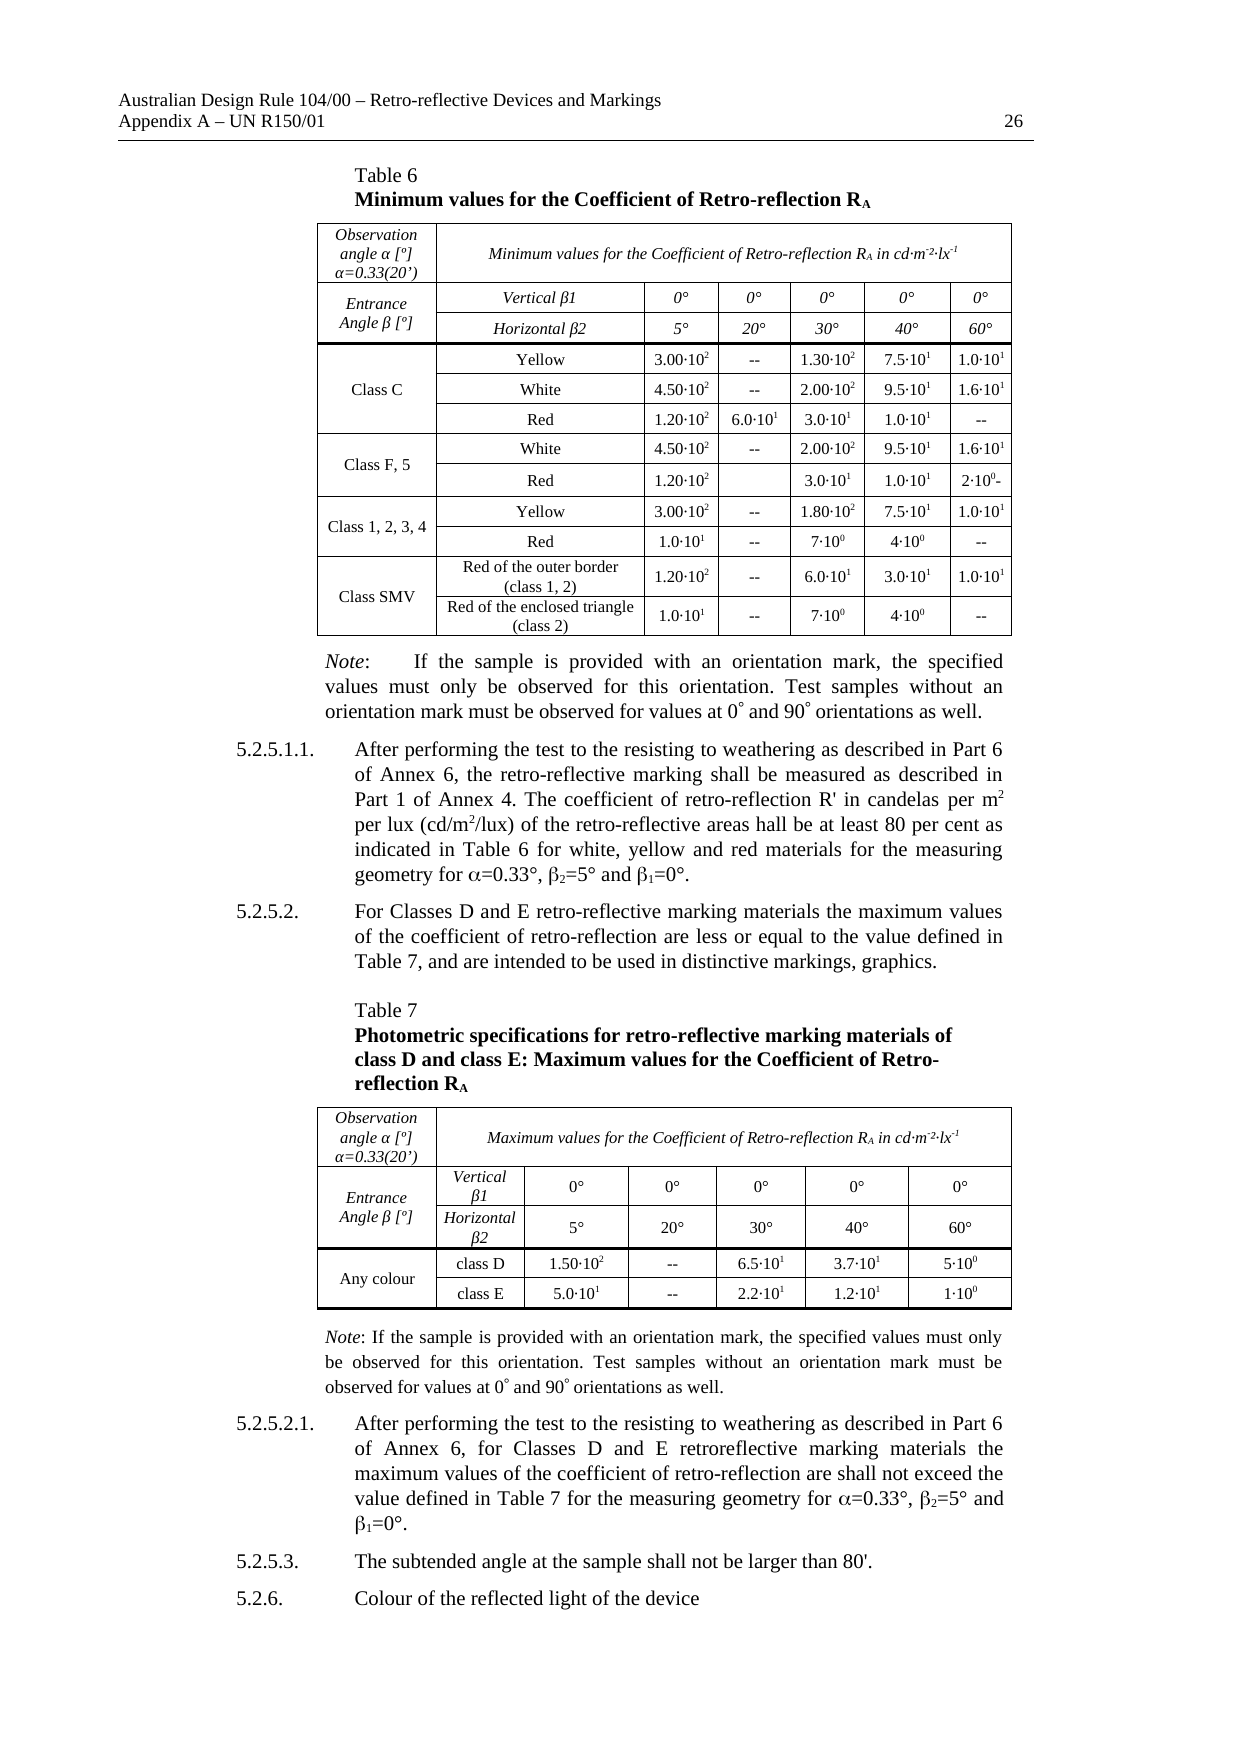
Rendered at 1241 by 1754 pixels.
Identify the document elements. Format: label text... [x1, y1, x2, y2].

table_cell 1.80∙102 [791, 497, 864, 526]
text 5.2.6. Colour of the reflected light of the device [236, 1585, 1004, 1610]
table_cell 0° [645, 283, 718, 312]
table_cell Yellow [437, 497, 644, 526]
table_cell Entrance Angle β [º] [318, 1167, 436, 1247]
text Minimum values for the Coefficient of Retro-reflection RA [354, 187, 1004, 211]
table_cell 2∙100- [951, 464, 1011, 496]
table_header Observation angle α [º] α=0.33(20’) [318, 224, 436, 282]
table_cell Horizontal β2 [437, 1206, 524, 1247]
table_cell 0° [806, 1167, 908, 1205]
table_cell 7.5∙101 [865, 497, 950, 526]
table_cell 6.5∙101 [717, 1250, 805, 1277]
text Photometric specifications for retro-reflective marking materials of class D and class E: Maximum values for the Coefficient of Retro-reflection RA [354, 1022, 1004, 1095]
table_cell 30° [717, 1206, 805, 1247]
text 5.2.5.3. The subtended angle at the sample shall not be larger than 80'. [236, 1548, 1004, 1573]
table_cell 4.50∙102 [645, 434, 718, 463]
table_cell Any colour [318, 1250, 436, 1307]
table_cell 60° [951, 313, 1011, 342]
table_cell 3.0∙101 [791, 464, 864, 496]
table_header Minimum values for the Coefficient of Retro-reflection RA in cd∙m-²∙lx-1 [437, 224, 1011, 282]
table_cell -- [719, 497, 790, 526]
table_cell 0° [717, 1167, 805, 1205]
table_cell Horizontal β2 [437, 313, 644, 342]
table_cell Red of the enclosed triangle (class 2) [437, 597, 644, 635]
table_cell Class SMV [318, 557, 436, 635]
table_cell 0° [909, 1167, 1011, 1205]
table_cell -- [951, 404, 1011, 433]
text 5.2.5.2. For Classes D and E retro-reflective marking materials the maximum values of the coefficient of retro-reflection are less or equal to the value defined in Table 7, and are intended to be used in distinctive markings, graphics. [236, 898, 1004, 973]
table_cell 2.00∙102 [791, 434, 864, 463]
table_cell Vertical β1 [437, 283, 644, 312]
table_cell 6.0∙101 [719, 404, 790, 433]
text 5.2.5.1.1. After performing the test to the resisting to weathering as described in Part 6 of Annex 6, the retro-reflective marking shall be measured as described in Part 1 of Annex 4. The coefficient of retro-reflection R' in candelas per m2 per lux (cd/m2/lux) of the retro-reflective areas hall be at least 80 per cent as indicated in Table 6 for white, yellow and red materials for the measuring geometry for =0.33°, 2=5° and 1=0°. [236, 736, 1004, 886]
table_cell 5° [645, 313, 718, 342]
table_cell 0° [525, 1167, 628, 1205]
table_cell 0° [951, 283, 1011, 312]
table_cell White [437, 374, 644, 403]
table_cell 7.5∙101 [865, 345, 950, 372]
table_cell Yellow [437, 345, 644, 372]
table_cell class D [437, 1250, 524, 1277]
table_cell 1.50∙102 [525, 1250, 628, 1277]
table_cell -- [951, 527, 1011, 556]
table_cell 3.0∙101 [865, 557, 950, 596]
table_cell 2.2∙101 [717, 1278, 805, 1307]
table_cell 4∙100 [865, 597, 950, 635]
table_cell 1.6∙101 [951, 374, 1011, 403]
table_cell White [437, 434, 644, 463]
table_cell 3.00∙102 [645, 497, 718, 526]
table_cell -- [629, 1278, 716, 1307]
table_cell 20° [719, 313, 790, 342]
table_cell 3.0∙101 [791, 404, 864, 433]
table_cell 60° [909, 1206, 1011, 1247]
table_cell -- [719, 374, 790, 403]
table_cell 1.0∙101 [951, 497, 1011, 526]
table_cell 1.20∙102 [645, 464, 718, 496]
table_cell 0° [629, 1167, 716, 1205]
table_cell 9.5∙101 [865, 374, 950, 403]
table_cell 1.30∙102 [791, 345, 864, 372]
table_cell -- [629, 1250, 716, 1277]
table_cell -- [951, 597, 1011, 635]
text 5.2.5.2.1. After performing the test to the resisting to weathering as described in Part 6 of Annex 6, for Classes D and E retroreflective marking materials the maximum values of the coefficient of retro-reflection are shall not exceed the value defined in Table 7 for the measuring geometry for =0.33°, 2=5° and 1=0°. [236, 1410, 1004, 1535]
table_cell -- [719, 345, 790, 372]
table_cell 5° [525, 1206, 628, 1247]
table_cell Red [437, 464, 644, 496]
table_cell 1.0∙101 [645, 597, 718, 635]
table_cell 1∙100 [909, 1278, 1011, 1307]
table_cell 9.5∙101 [865, 434, 950, 463]
table_cell 4.50∙102 [645, 374, 718, 403]
table_cell Vertical β1 [437, 1167, 524, 1205]
table_cell 4∙100 [865, 527, 950, 556]
table_cell 5.0∙101 [525, 1278, 628, 1307]
table_cell 1.0∙101 [951, 557, 1011, 596]
table_cell 1.2∙101 [806, 1278, 908, 1307]
table_cell Red [437, 404, 644, 433]
table_cell 0° [865, 283, 950, 312]
table_cell 40° [865, 313, 950, 342]
table_cell 3.7∙101 [806, 1250, 908, 1277]
table_cell -- [719, 527, 790, 556]
table_cell class E [437, 1278, 524, 1307]
table_cell 1.0∙101 [645, 527, 718, 556]
table_cell 1.0∙101 [951, 345, 1011, 372]
table_cell Class F, 5 [318, 434, 436, 496]
table_cell 30° [791, 313, 864, 342]
table_cell Class C [318, 345, 436, 433]
table_cell 7∙100 [791, 597, 864, 635]
table_cell Red [437, 527, 644, 556]
text Table 6 [354, 163, 1122, 187]
table_cell 1.0∙101 [865, 464, 950, 496]
table_cell 6.0∙101 [791, 557, 864, 596]
table_cell 40° [806, 1206, 908, 1247]
text Note: If the sample is provided with an orientation mark, the specified values must only be observed for this orientation. Test samples without an orientation mark must be observed for values at 0 and 90 orientations as well. [325, 1323, 1004, 1398]
table_cell 1.6∙101 [951, 434, 1011, 463]
table_cell 1.20∙102 [645, 557, 718, 596]
table_cell Entrance Angle β [º] [318, 283, 436, 342]
table_cell 1.0∙101 [865, 404, 950, 433]
text Note: If the sample is provided with an orientation mark, the specified values must only be observed for this orientation. Test samples without an orientation mark must be observed for values at 0 and 90 orientations as well. [325, 648, 1004, 723]
table_cell 20° [629, 1206, 716, 1247]
table_cell 5∙100 [909, 1250, 1011, 1277]
table_cell 0° [719, 283, 790, 312]
table_cell [719, 464, 790, 496]
table_cell 3.00∙102 [645, 345, 718, 372]
table_header Maximum values for the Coefficient of Retro-reflection RA in cd∙m-²∙lx-1 [437, 1108, 1011, 1166]
table_cell -- [719, 557, 790, 596]
table_cell -- [719, 597, 790, 635]
table_cell 2.00∙102 [791, 374, 864, 403]
table_cell Red of the outer border (class 1, 2) [437, 557, 644, 596]
table_cell 7∙100 [791, 527, 864, 556]
text Table 7 [354, 998, 1122, 1022]
table_cell Class 1, 2, 3, 4 [318, 497, 436, 556]
table_cell -- [719, 434, 790, 463]
table_cell 1.20∙102 [645, 404, 718, 433]
table_header Observation angle α [º] α=0.33(20’) [318, 1108, 436, 1166]
table_cell 0° [791, 283, 864, 312]
